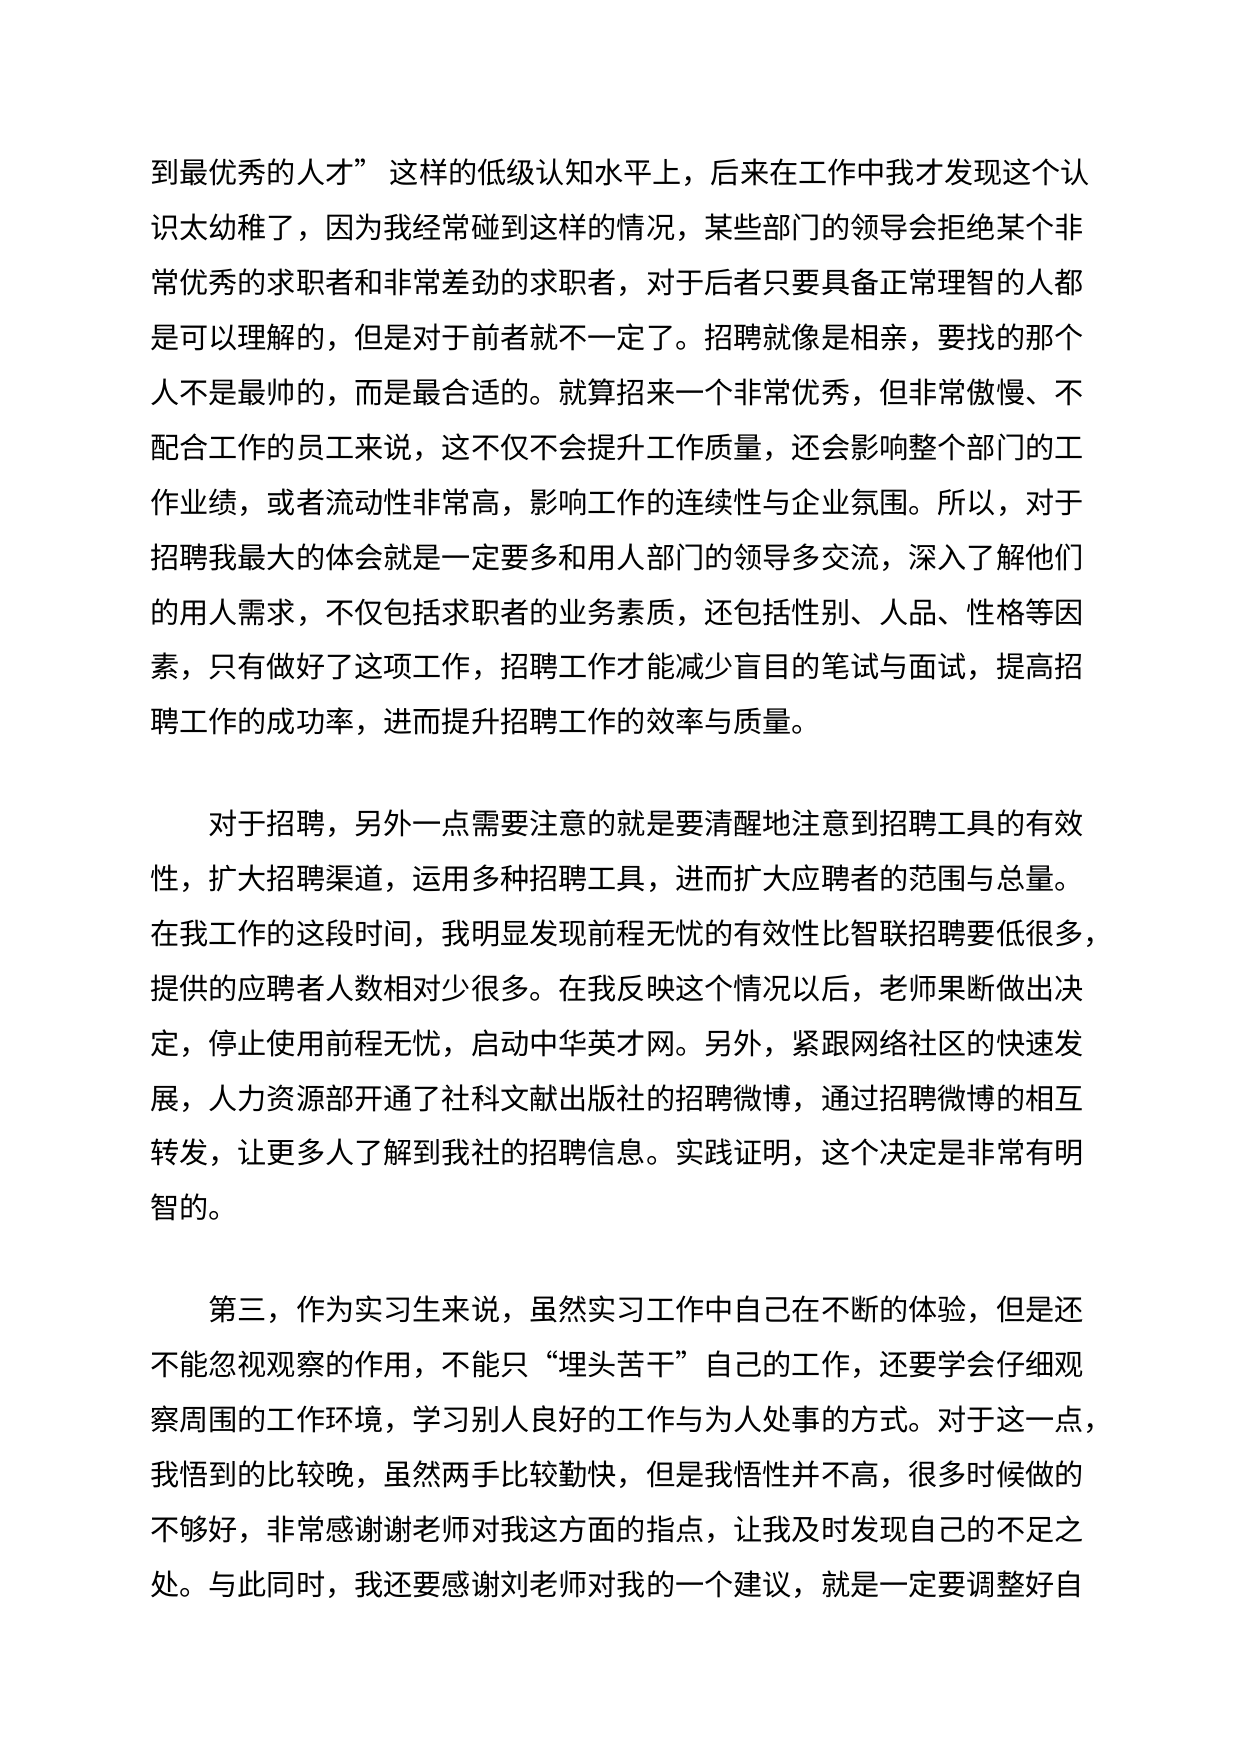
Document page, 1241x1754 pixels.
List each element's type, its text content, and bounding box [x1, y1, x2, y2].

text 对于招聘，另外一点需要注意的就是要清醒地注意到招聘工具的有效性，扩大招聘渠道，运用多种招聘工具，进而扩大应聘者的范围与总量。在我工作的这段时间，我明显发现前程无忧的有效性比智联招聘要低很多，提供的应聘者人数相对少很多。在我反映这个情况以后，老师果断做出决定，停止使用前程无忧，启动中华英才网。另外，紧跟网络社区的快速发展，人力资源部开通了社科文献出版社的招聘微博，通过招聘微博的相互转发，让更多人了解到我社的招聘信息。实践证明，这个决定是非常有明智的。 [150, 801, 1090, 1227]
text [150, 150, 1090, 741]
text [150, 1287, 1090, 1603]
